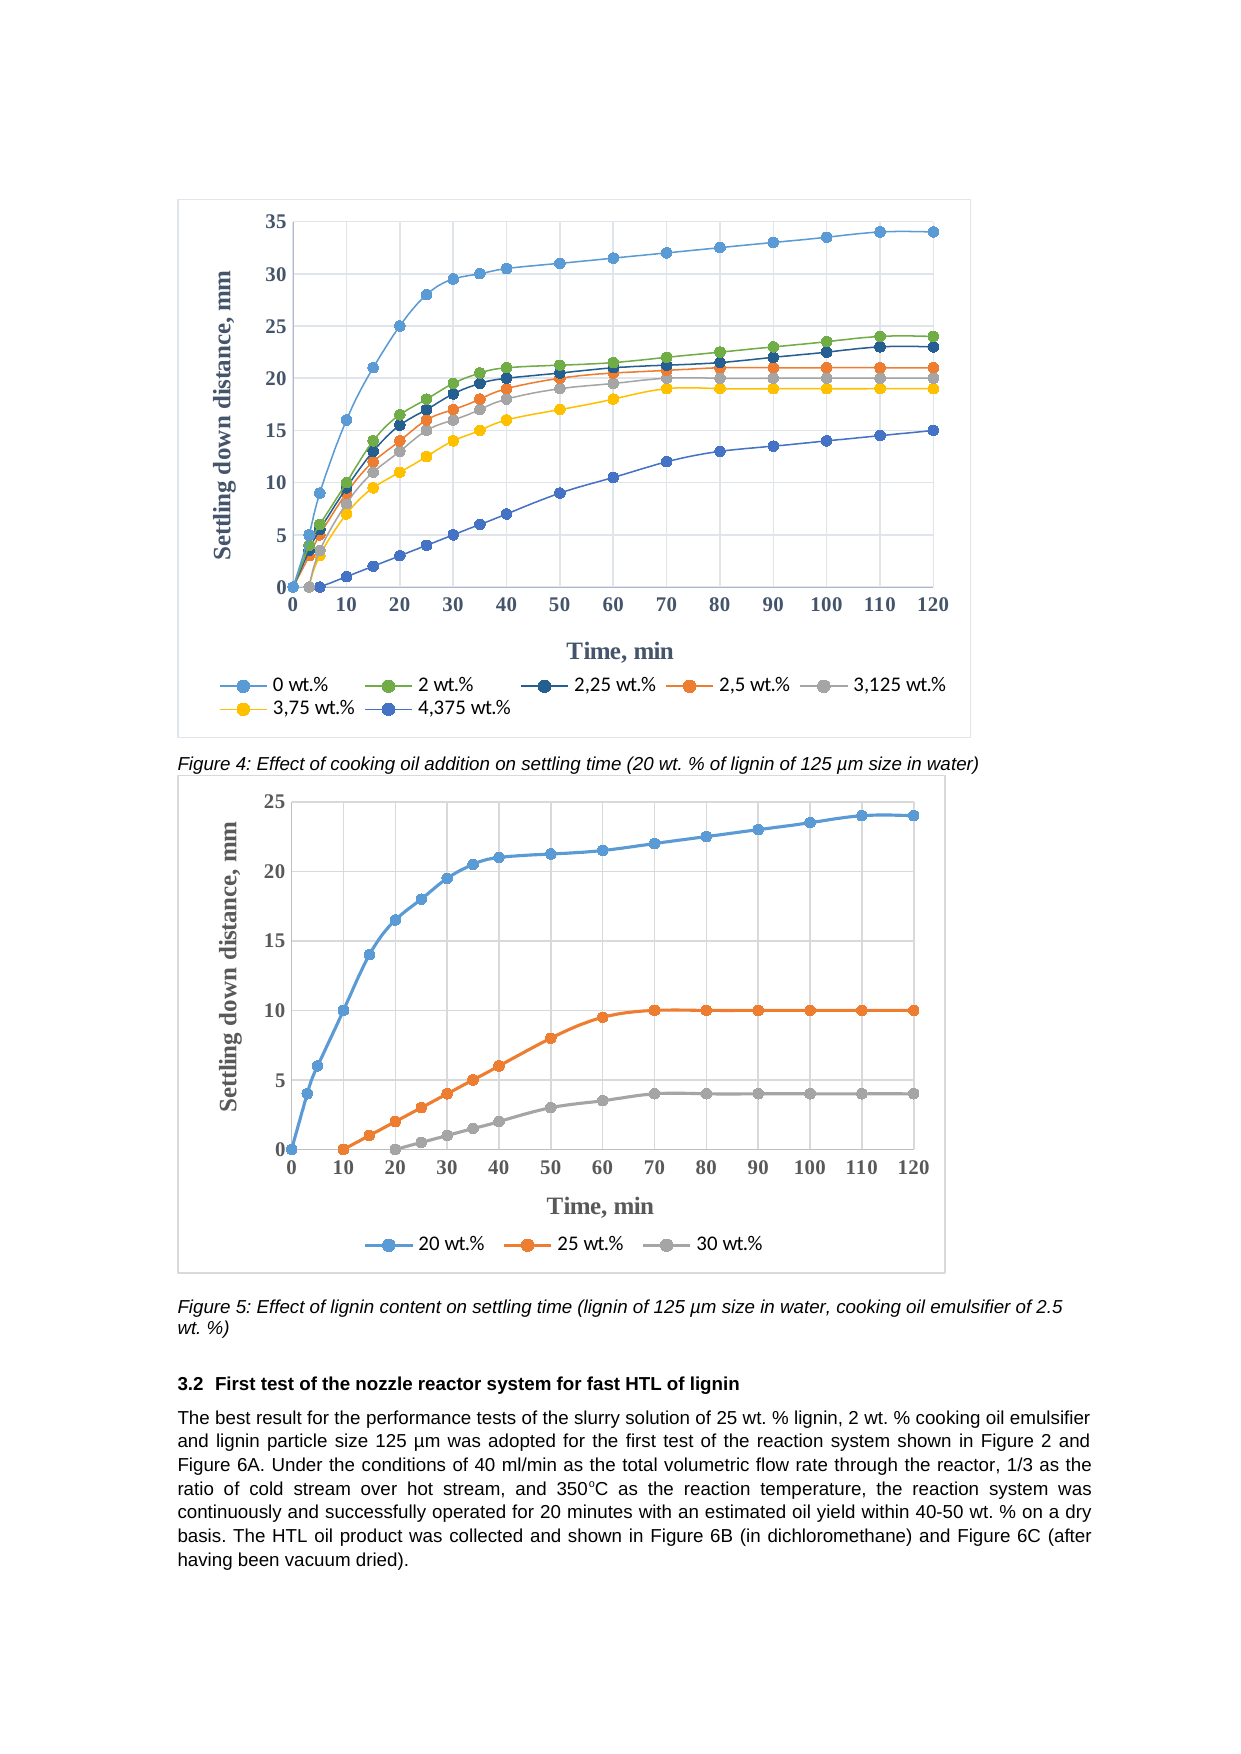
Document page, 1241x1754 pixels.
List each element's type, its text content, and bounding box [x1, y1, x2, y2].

text The best result for the performance tests of the slurry solution of 25 wt. % lignin, 2 wt. % cooking oil emulsifier and lignin particle size 125 µm was adopted for the first test of the reaction system shown in Figure 2 and Figure 6A. Under the conditions of 40 ml/min as the total volumetric flow rate through the reactor, 1/3 as the ratio of cold stream over hot stream, and 350oC as the reaction temperature, the reaction system was continuously and successfully operated for 20 minutes with an estimated oil yield within 40-50 wt. % on a dry basis. The HTL oil product was collected and shown in Figure 6B (in dichloromethane) and Figure 6C (after having been vacuum dried). [177, 1407, 1092, 1570]
list First test of the nozzle reactor system for fast HTL of lignin [177, 1373, 1092, 1394]
text Figure 4: Effect of cooking oil addition on settling time (20 wt. % of lignin of 125 µm size in water) [177, 753, 1092, 775]
text Figure 5: Effect of lignin content on settling time (lignin of 125 µm size in water, cooking oil emulsifier of 2.5 wt. %) [177, 1295, 1092, 1360]
